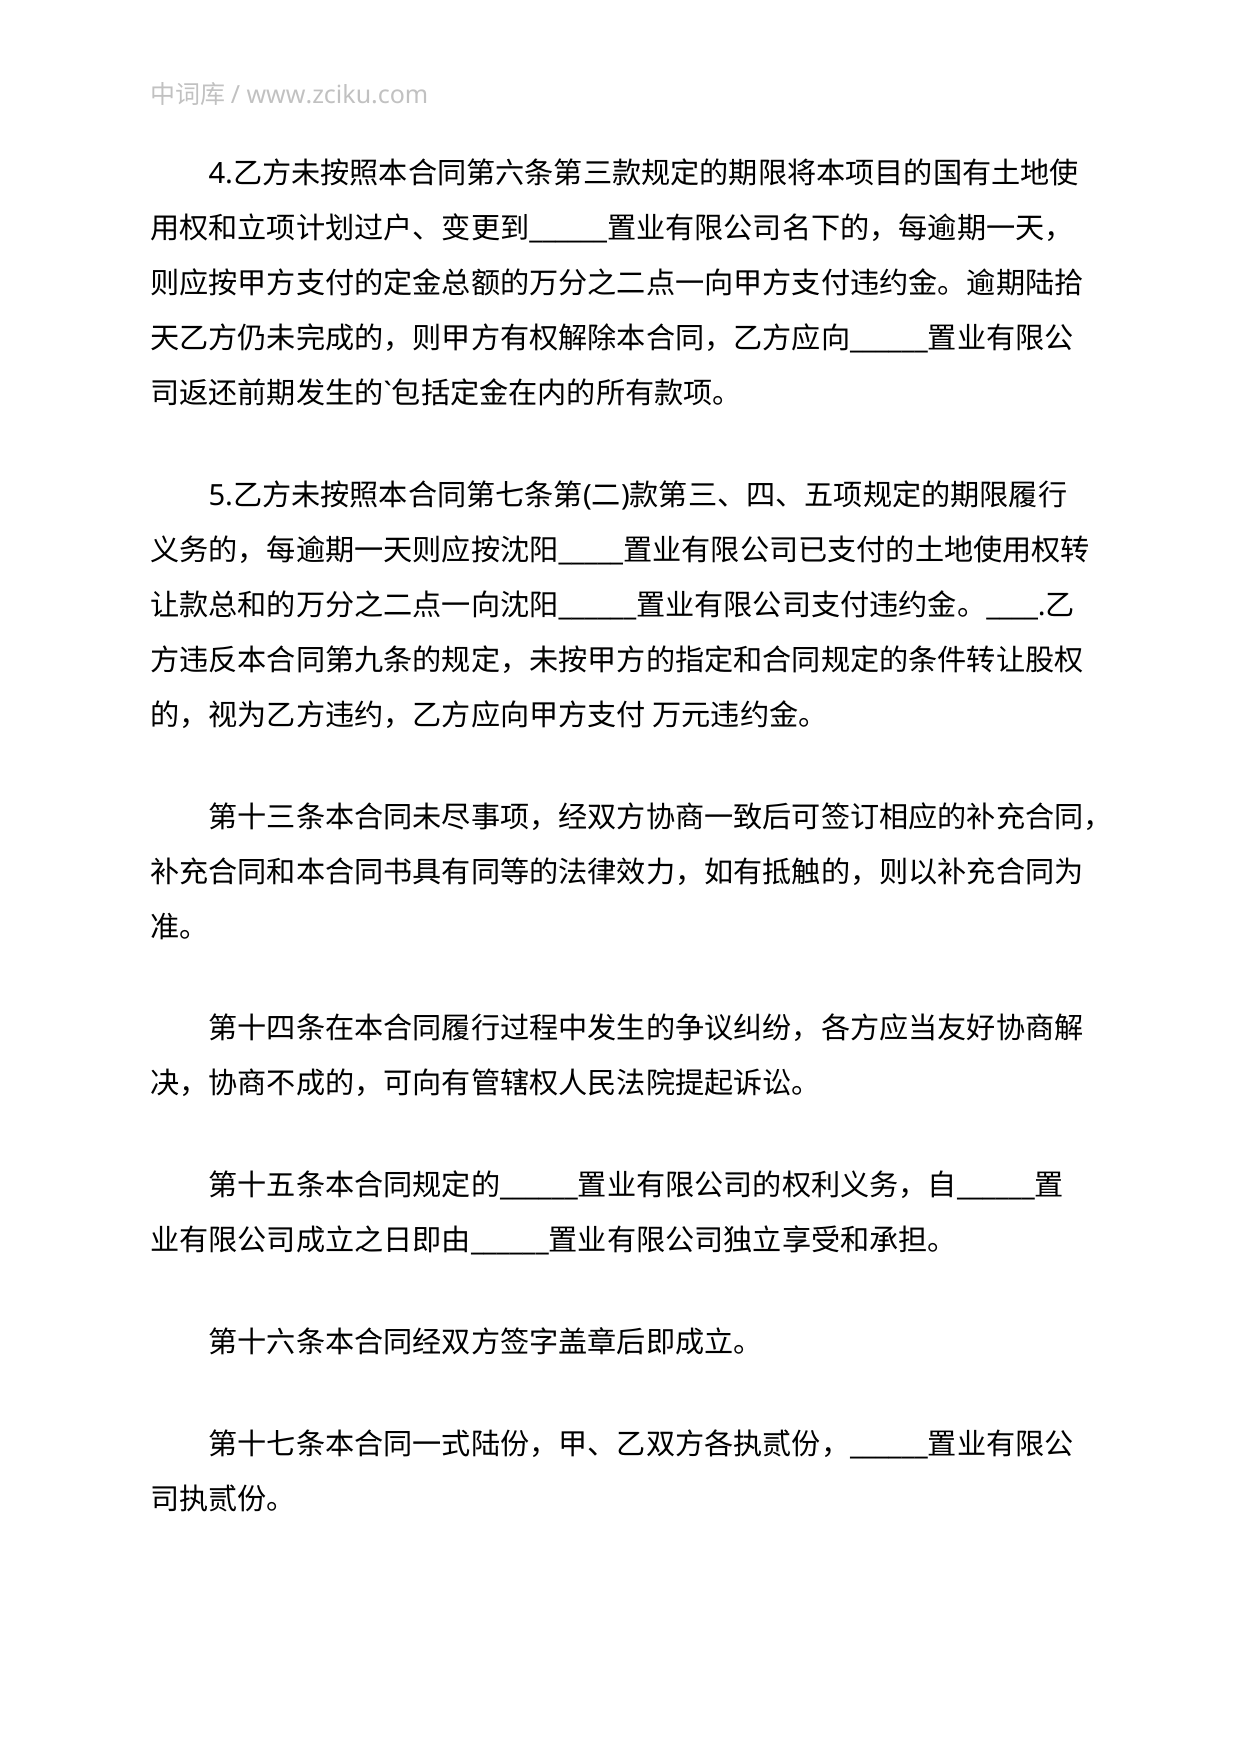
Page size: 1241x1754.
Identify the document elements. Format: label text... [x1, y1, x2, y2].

text 4.乙方未按照本合同第六条第三款规定的期限将本项目的国有土地使用权和立项计划过户、变更到______置业有限公司名下的，每逾期一天，则应按甲方支付的定金总额的万分之二点一向甲方支付违约金。逾期陆拾天乙方仍未完成的，则甲方有权解除本合同，乙方应向______置业有限公司返还前期发生的`包括定金在内的所有款项。 [150, 150, 1090, 412]
text 第十六条本合同经双方签字盖章后即成立。 [150, 1319, 1090, 1361]
text 第十四条在本合同履行过程中发生的争议纠纷，各方应当友好协商解决，协商不成的，可向有管辖权人民法院提起诉讼。 [150, 1005, 1090, 1102]
text 第十七条本合同一式陆份，甲、乙双方各执贰份，______置业有限公司执贰份。 [150, 1421, 1090, 1518]
text 第十三条本合同未尽事项，经双方协商一致后可签订相应的补充合同，补充合同和本合同书具有同等的法律效力，如有抵触的，则以补充合同为准。 [150, 793, 1090, 946]
text 第十五条本合同规定的______置业有限公司的权利义务，自______置业有限公司成立之日即由______置业有限公司独立享受和承担。 [150, 1162, 1090, 1259]
text 5.乙方未按照本合同第七条第(二)款第三、四、五项规定的期限履行义务的，每逾期一天则应按沈阳_____置业有限公司已支付的土地使用权转让款总和的万分之二点一向沈阳______置业有限公司支付违约金。____.乙方违反本合同第九条的规定，未按甲方的指定和合同规定的条件转让股权的，视为乙方违约，乙方应向甲方支付 万元违约金。 [150, 472, 1090, 734]
